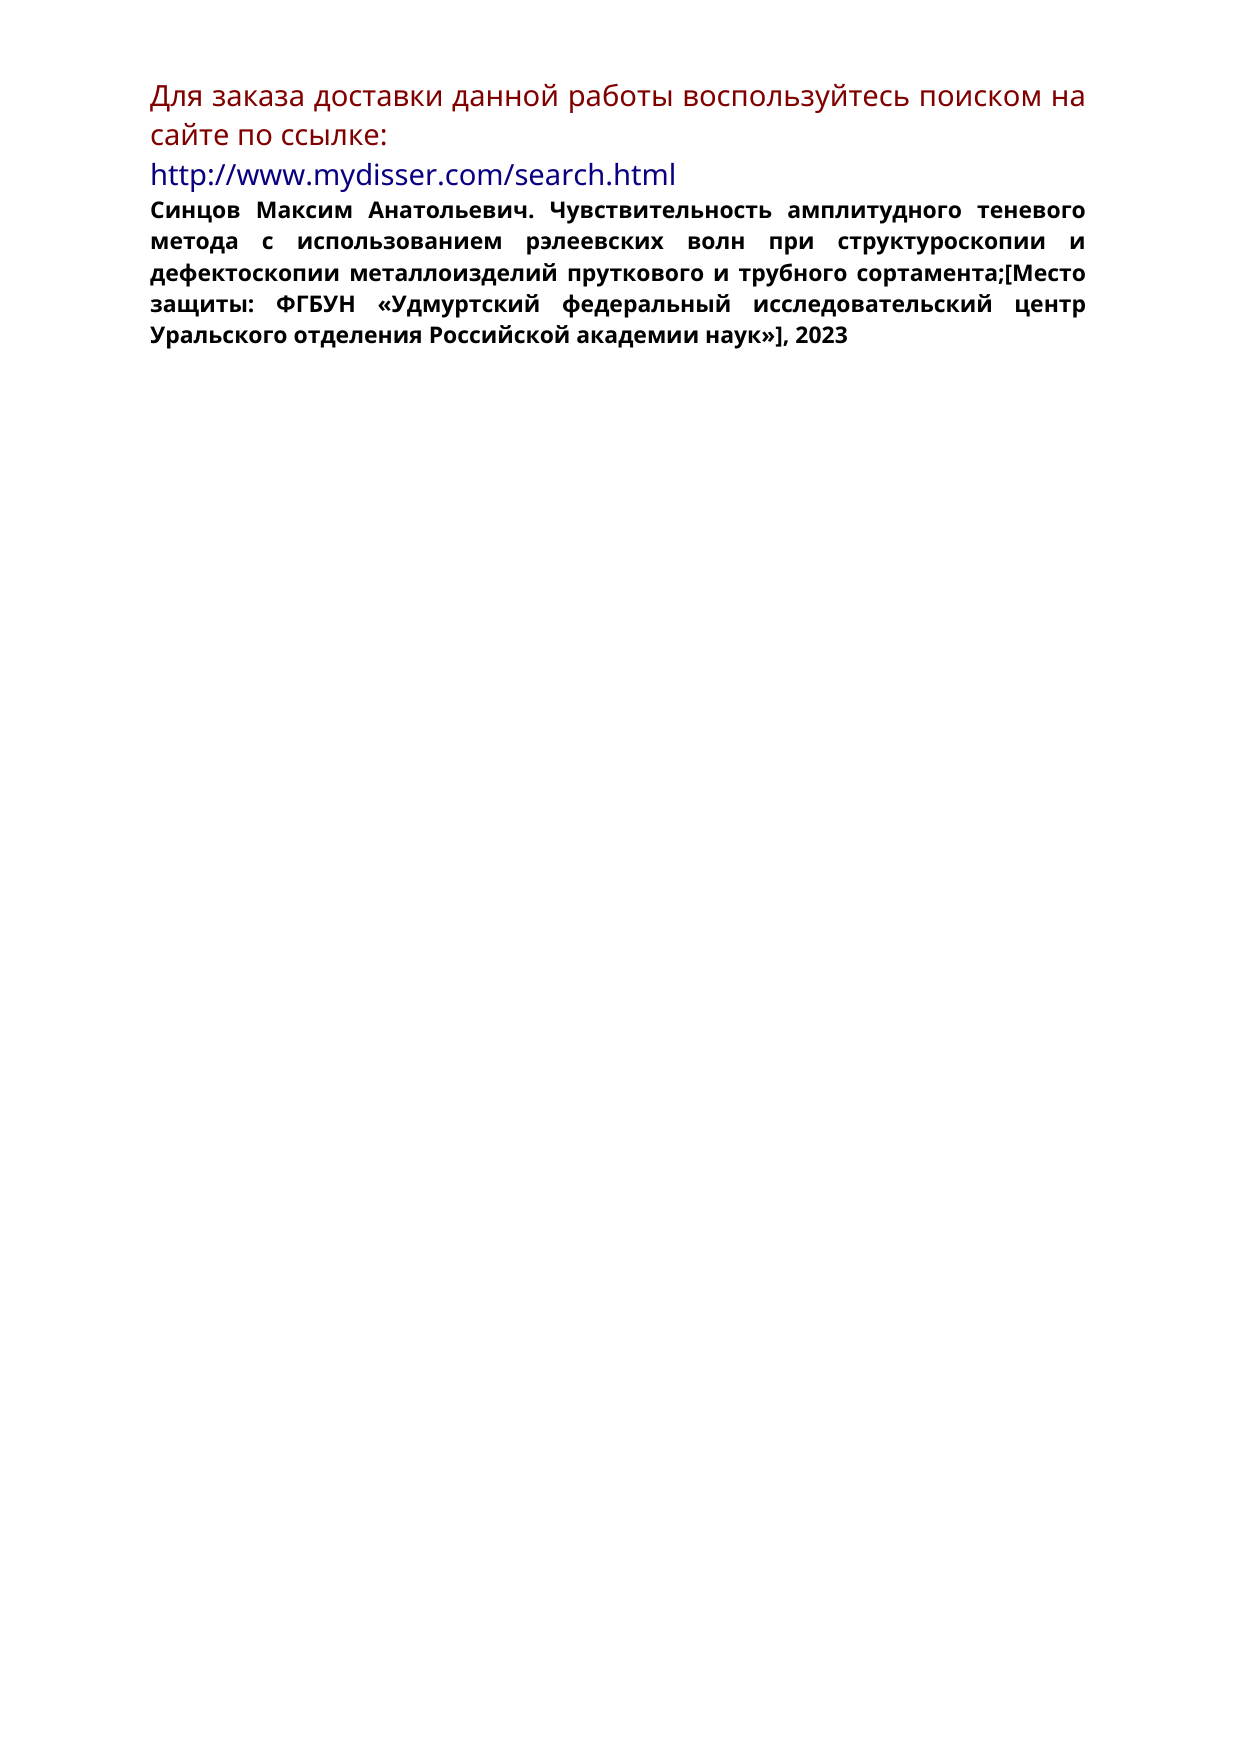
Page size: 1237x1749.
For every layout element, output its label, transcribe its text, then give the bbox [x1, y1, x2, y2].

text Синцов Максим Анатольевич. Чувствительность амплитудного теневого метода с использованием рэлеевских волн при структуроскопии и дефектоскопии металлоизделий пруткового и трубного сортамента;[Место защиты: ФГБУН «Удмуртский федеральный исследовательский центр Уральского отделения Российской академии наук»], 2023 [150, 194, 1086, 350]
